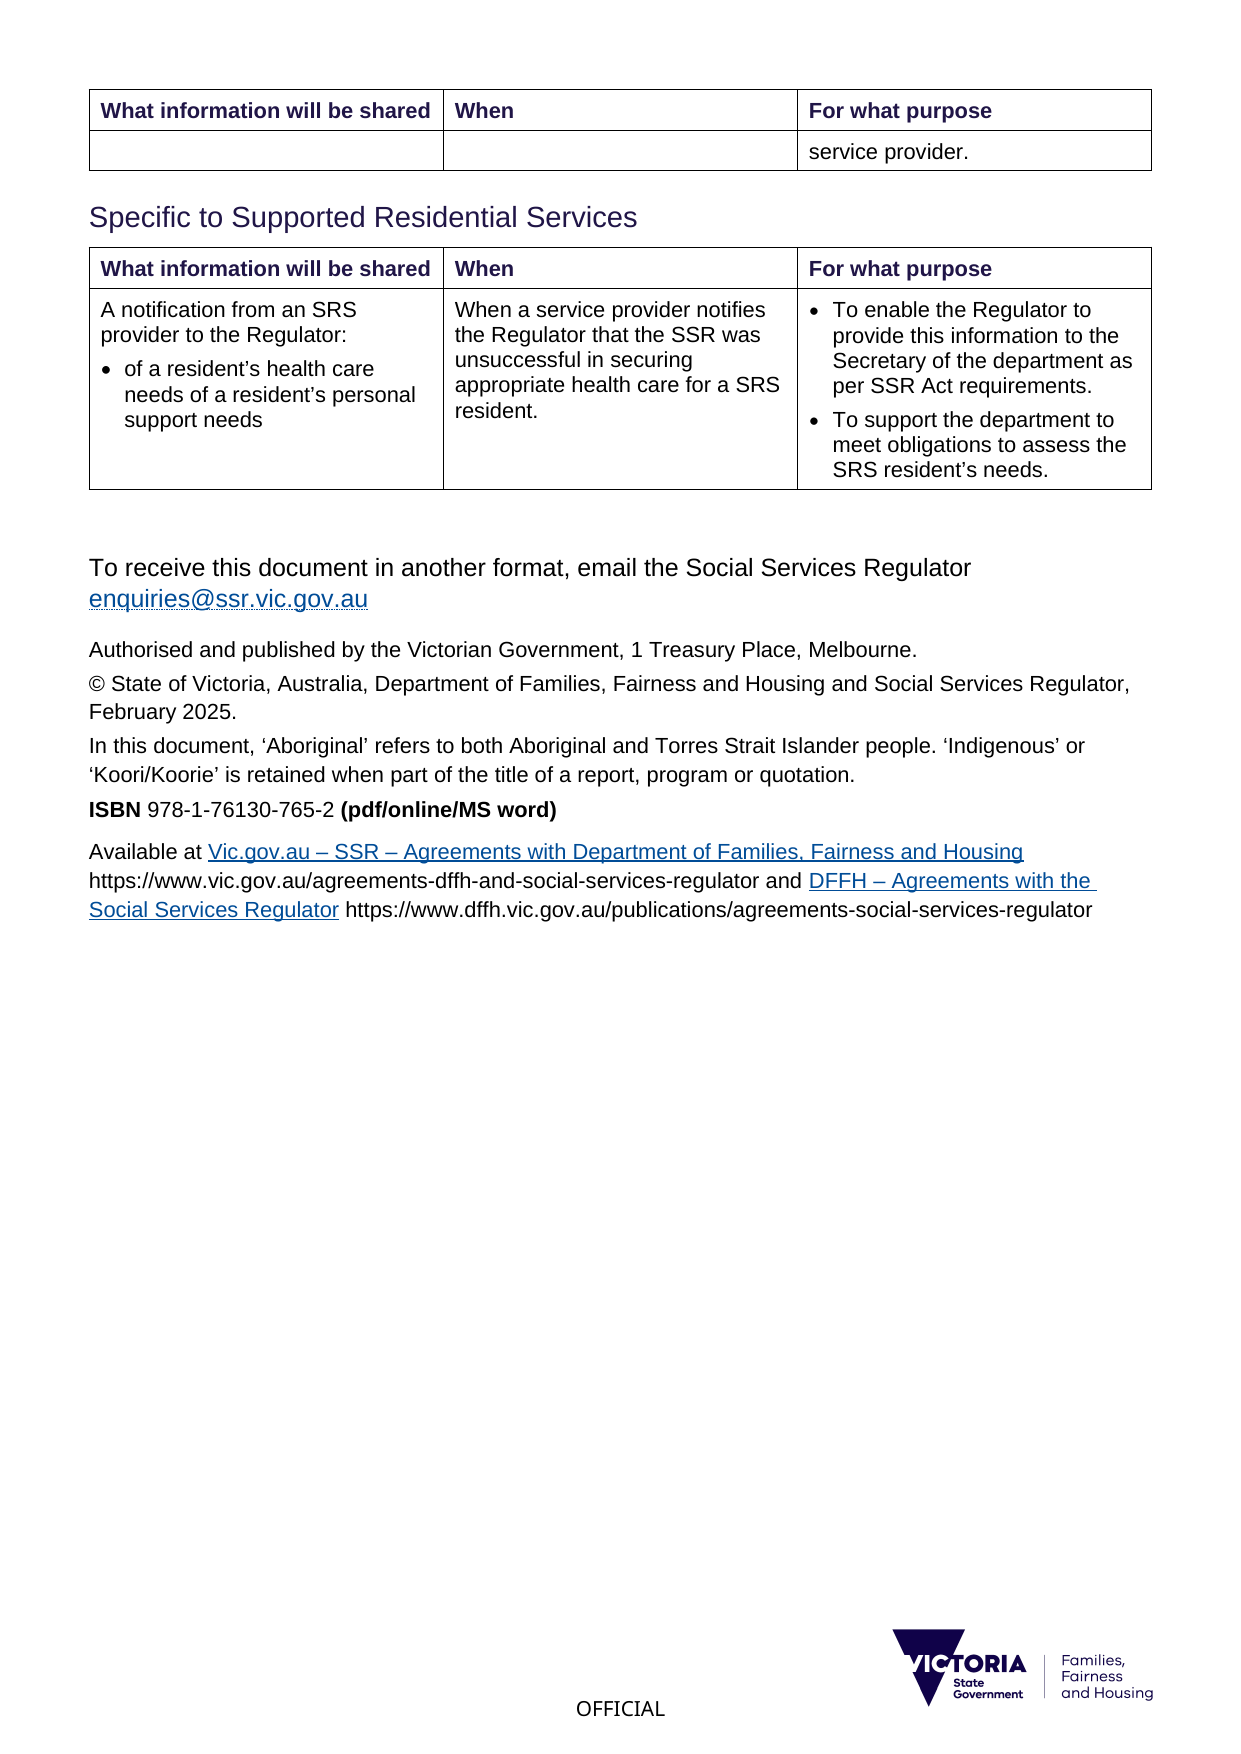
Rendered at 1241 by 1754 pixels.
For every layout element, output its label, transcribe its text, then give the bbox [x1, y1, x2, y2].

table_header What information will be shared [90, 90, 443, 129]
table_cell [90, 131, 443, 170]
text To receive this document in another format, email the Social Services Regulator enquiries@ssr.vic.gov.au [89, 550, 1152, 613]
text In this document, ‘Aboriginal’ refers to both Aboriginal and Torres Strait Islander people. ‘Indigenous’ or ‘Koori/Koorie’ is retained when part of the title of a report, program or quotation. [89, 731, 1152, 787]
text Authorised and published by the Victorian Government, 1 Treasury Place, Melbourne. [89, 634, 1152, 662]
table_header For what purpose [798, 248, 1151, 287]
subtitle Specific to Supported Residential Services [89, 201, 1152, 234]
text Available at Vic.gov.au – SSR – Agreements with Department of Families, Fairness and Housing https://www.vic.gov.au/agreements-dffh-and-social-services-regulator and DFFH – Agreements with the Social Services Regulator https://www.dffh.vic.gov.au/publications/agreements-social-services-regulator [89, 835, 1152, 922]
picture [0, 1623, 1241, 1754]
table_header When [444, 248, 797, 287]
table_cell A notification from an SRS provider to the Regulator: of a resident’s health care needs of a resident’s personal support needs [90, 289, 443, 489]
table_cell To enable the Regulator to provide this information to the Secretary of the department as per SSR Act requirements. To support the department to meet obligations to assess the SRS resident’s needs. [798, 289, 1151, 489]
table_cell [444, 131, 797, 170]
table_header When [444, 90, 797, 129]
table_cell When a service provider notifies the Regulator that the SSR was unsuccessful in securing appropriate health care for a SRS resident. [444, 289, 797, 489]
table_header What information will be shared [90, 248, 443, 287]
text © State of Victoria, Australia, Department of Families, Fairness and Housing and Social Services Regulator, February 2025. [89, 668, 1152, 724]
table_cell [798, 131, 1151, 170]
text ISBN 978-1-76130-765-2 (pdf/online/MS word) [89, 793, 1152, 822]
table_header For what purpose [798, 90, 1151, 129]
